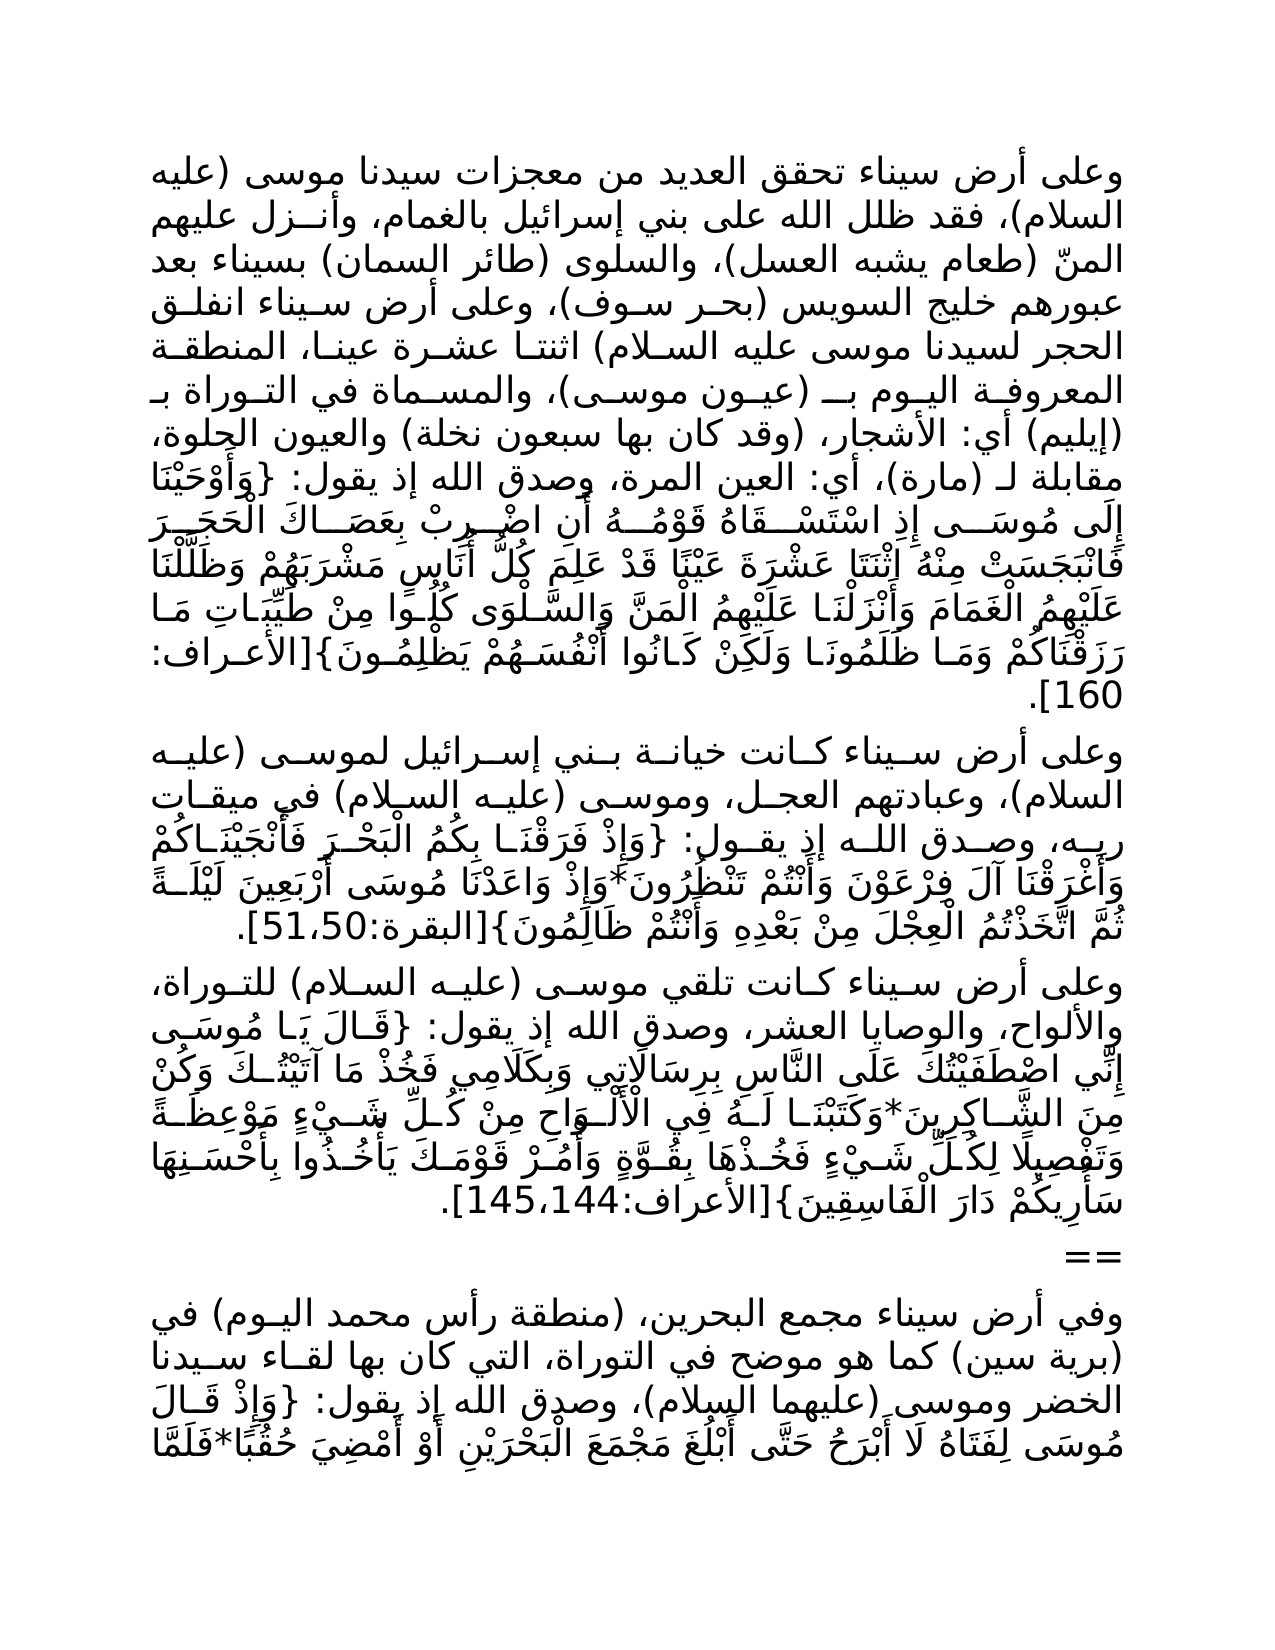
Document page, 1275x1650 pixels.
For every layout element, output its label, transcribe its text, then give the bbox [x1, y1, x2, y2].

text وعلى أرض سيناء كانت خيانة بني إسرائيل لموسى (عليه السلام)، وعبادتهم العجل، وموسى (عليه السلام) في ميقات ربه، وصدق الله إذ يقول: {وَإِذْ فَرَقْنَا بِكُمُ الْبَحْرَ فَأَنْجَيْنَاكُمْ وَأَغْرَقْنَا آلَ فِرْعَوْنَ وَأَنْتُمْ تَنْظُرُونَ*وَإِذْ وَاعَدْنَا مُوسَى أَرْبَعِينَ لَيْلَةً ثُمَّ اتَّخَذْتُمُ الْعِجْلَ مِنْ بَعْدِهِ وَأَنْتُمْ ظَالِمُونَ}[البقرة:51،50]. [150, 730, 1125, 948]
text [150, 1291, 1125, 1466]
text وعلى أرض سيناء كانت تلقي موسى (عليه السلام) للتوراة، والألواح، والوصايا العشر، وصدق الله إذ يقول: {قَالَ يَا مُوسَى إِنِّي اصْطَفَيْتُكَ عَلَى النَّاسِ بِرِسَالَاتِي وَبِكَلَامِي فَخُذْ مَا آتَيْتُكَ وَكُنْ مِنَ الشَّاكِرِينَ*وَكَتَبْنَا لَهُ فِي الْأَلْوَاحِ مِنْ كُلِّ شَيْءٍ مَوْعِظَةً وَتَفْصِيلًا لِكُلِّ شَيْءٍ فَخُذْهَا بِقُوَّةٍ وَأْمُرْ قَوْمَكَ يَأْخُذُوا بِأَحْسَنِهَا سَأُرِيكُمْ دَارَ الْفَاسِقِينَ}[الأعراف:145،144]. [150, 961, 1125, 1222]
text == [150, 1235, 1125, 1279]
text وعلى أرض سيناء تحقق العديد من معجزات سيدنا موسى (عليه السلام)، فقد ظلل الله على بني إسرائيل بالغمام، وأنزل عليهم المنّ (طعام يشبه العسل)، والسلوى (طائر السمان) بسيناء بعد عبورهم خليج السويس (بحر سوف)، وعلى أرض سيناء انفلق الحجر لسيدنا موسى عليه السلام) اثنتا عشرة عينا، المنطقة المعروفة اليوم بـ (عيون موسى)، والمسماة في التوراة بـ (إيليم) أي: الأشجار، (وقد كان بها سبعون نخلة) والعيون الحلوة، مقابلة لـ (مارة)، أي: العين المرة، وصدق الله إذ يقول: {وَأَوْحَيْنَا إِلَى مُوسَى إِذِ اسْتَسْقَاهُ قَوْمُهُ أَنِ اضْرِبْ بِعَصَاكَ الْحَجَرَ فَانْبَجَسَتْ مِنْهُ اثْنَتَا عَشْرَةَ عَيْنًا قَدْ عَلِمَ كُلُّ أُنَاسٍ مَشْرَبَهُمْ وَظَلَّلْنَا عَلَيْهِمُ الْغَمَامَ وَأَنْزَلْنَا عَلَيْهِمُ الْمَنَّ وَالسَّلْوَى كُلُوا مِنْ طَيِّبَاتِ مَا رَزَقْنَاكُمْ وَمَا ظَلَمُونَا وَلَكِنْ كَانُوا أَنْفُسَهُمْ يَظْلِمُونَ}[الأعراف:160]. [150, 150, 1125, 717]
